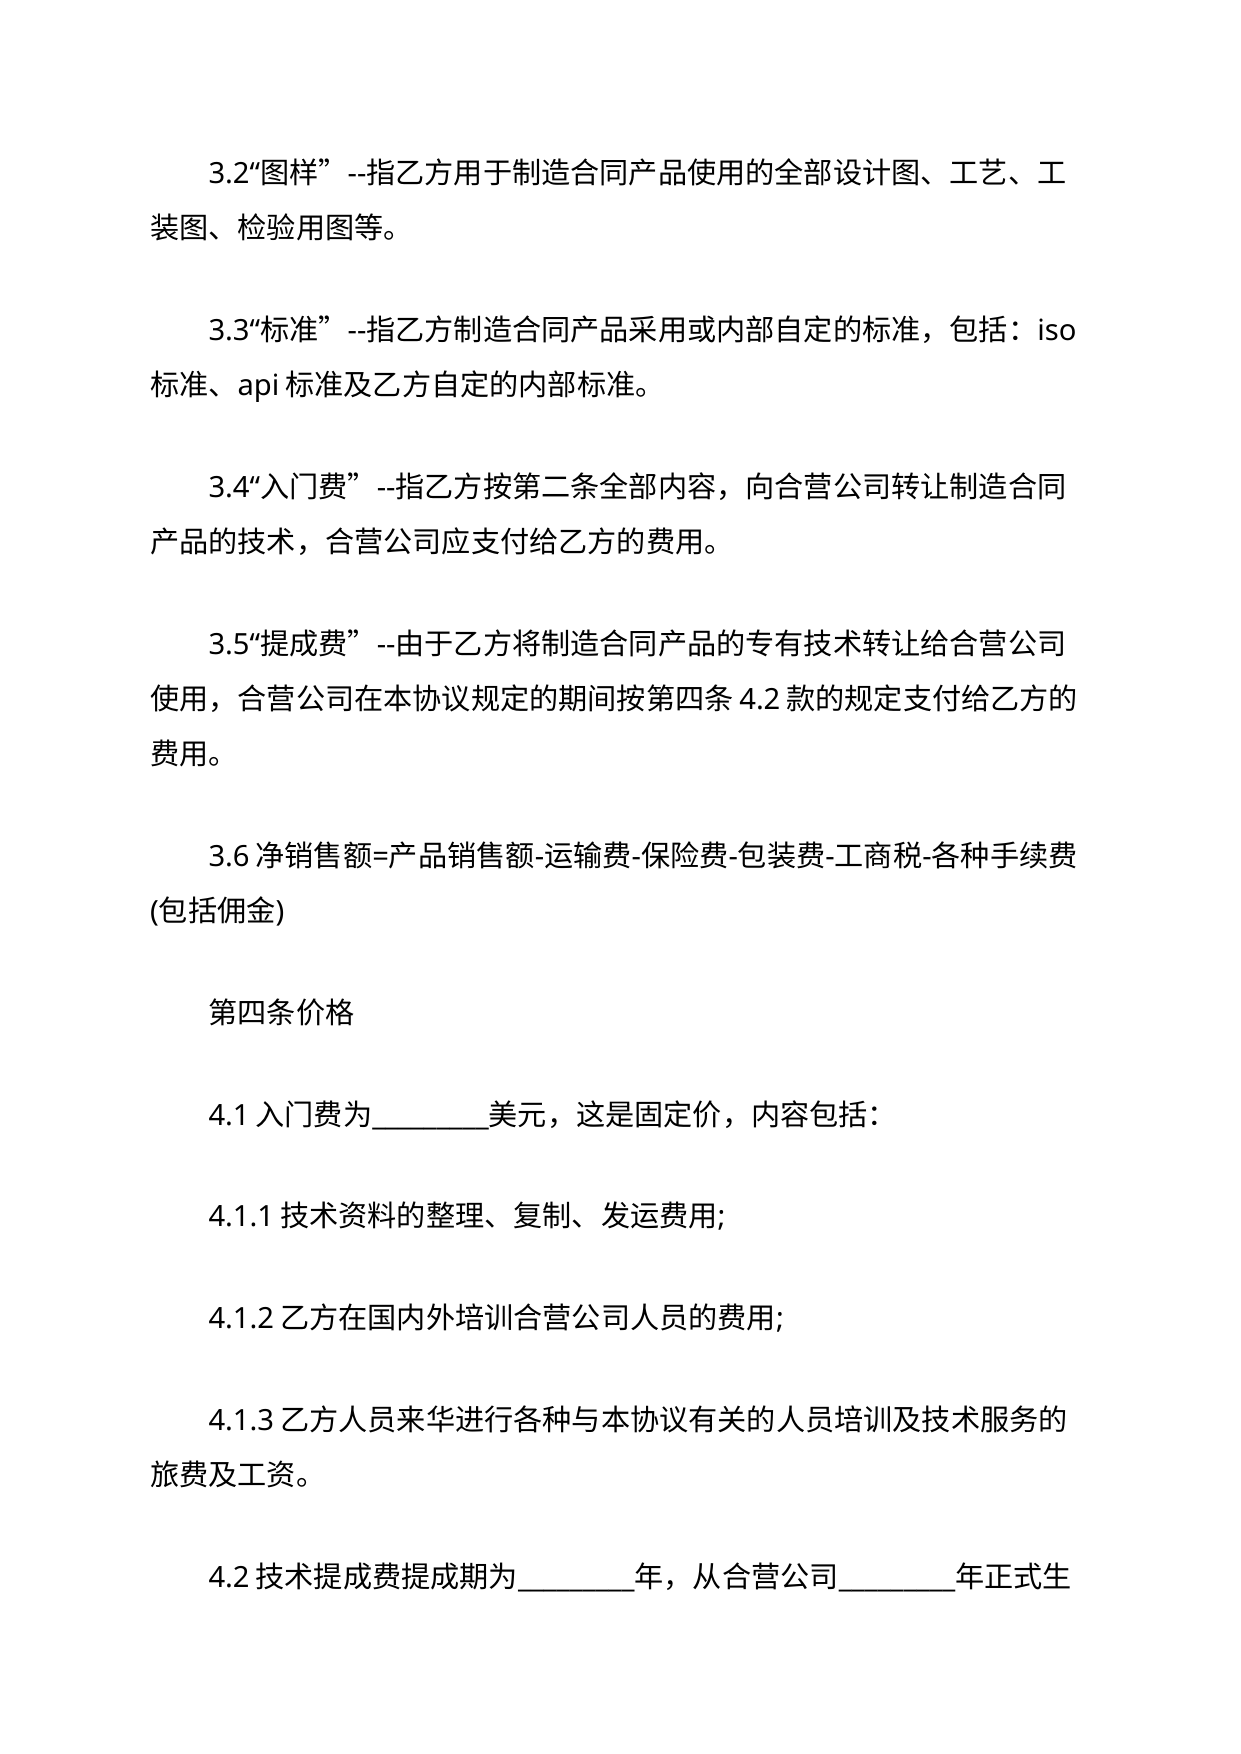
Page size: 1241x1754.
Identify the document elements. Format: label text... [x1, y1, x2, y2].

text 3.5“提成费”--由于乙方将制造合同产品的专有技术转让给合营公司使用，合营公司在本协议规定的期间按第四条4.2款的规定支付给乙方的费用。 [150, 621, 1090, 773]
text 4.1入门费为_________美元，这是固定价，内容包括： [150, 1091, 1090, 1133]
text 3.6净销售额=产品销售额-运输费-保险费-包装费-工商税-各种手续费(包括佣金) [150, 832, 1090, 930]
text 4.1.3乙方人员来华进行各种与本协议有关的人员培训及技术服务的旅费及工资。 [150, 1397, 1090, 1494]
text 3.4“入门费”--指乙方按第二条全部内容，向合营公司转让制造合同产品的技术，合营公司应支付给乙方的费用。 [150, 464, 1090, 561]
text 4.1.2乙方在国内外培训合营公司人员的费用; [150, 1295, 1090, 1337]
text 3.3“标准”--指乙方制造合同产品采用或内部自定的标准，包括：iso标准、api标准及乙方自定的内部标准。 [150, 307, 1090, 404]
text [150, 1554, 1090, 1596]
text 4.1.1技术资料的整理、复制、发运费用; [150, 1193, 1090, 1235]
text 第四条价格 [150, 989, 1090, 1032]
text 3.2“图样”--指乙方用于制造合同产品使用的全部设计图、工艺、工装图、检验用图等。 [150, 150, 1090, 247]
